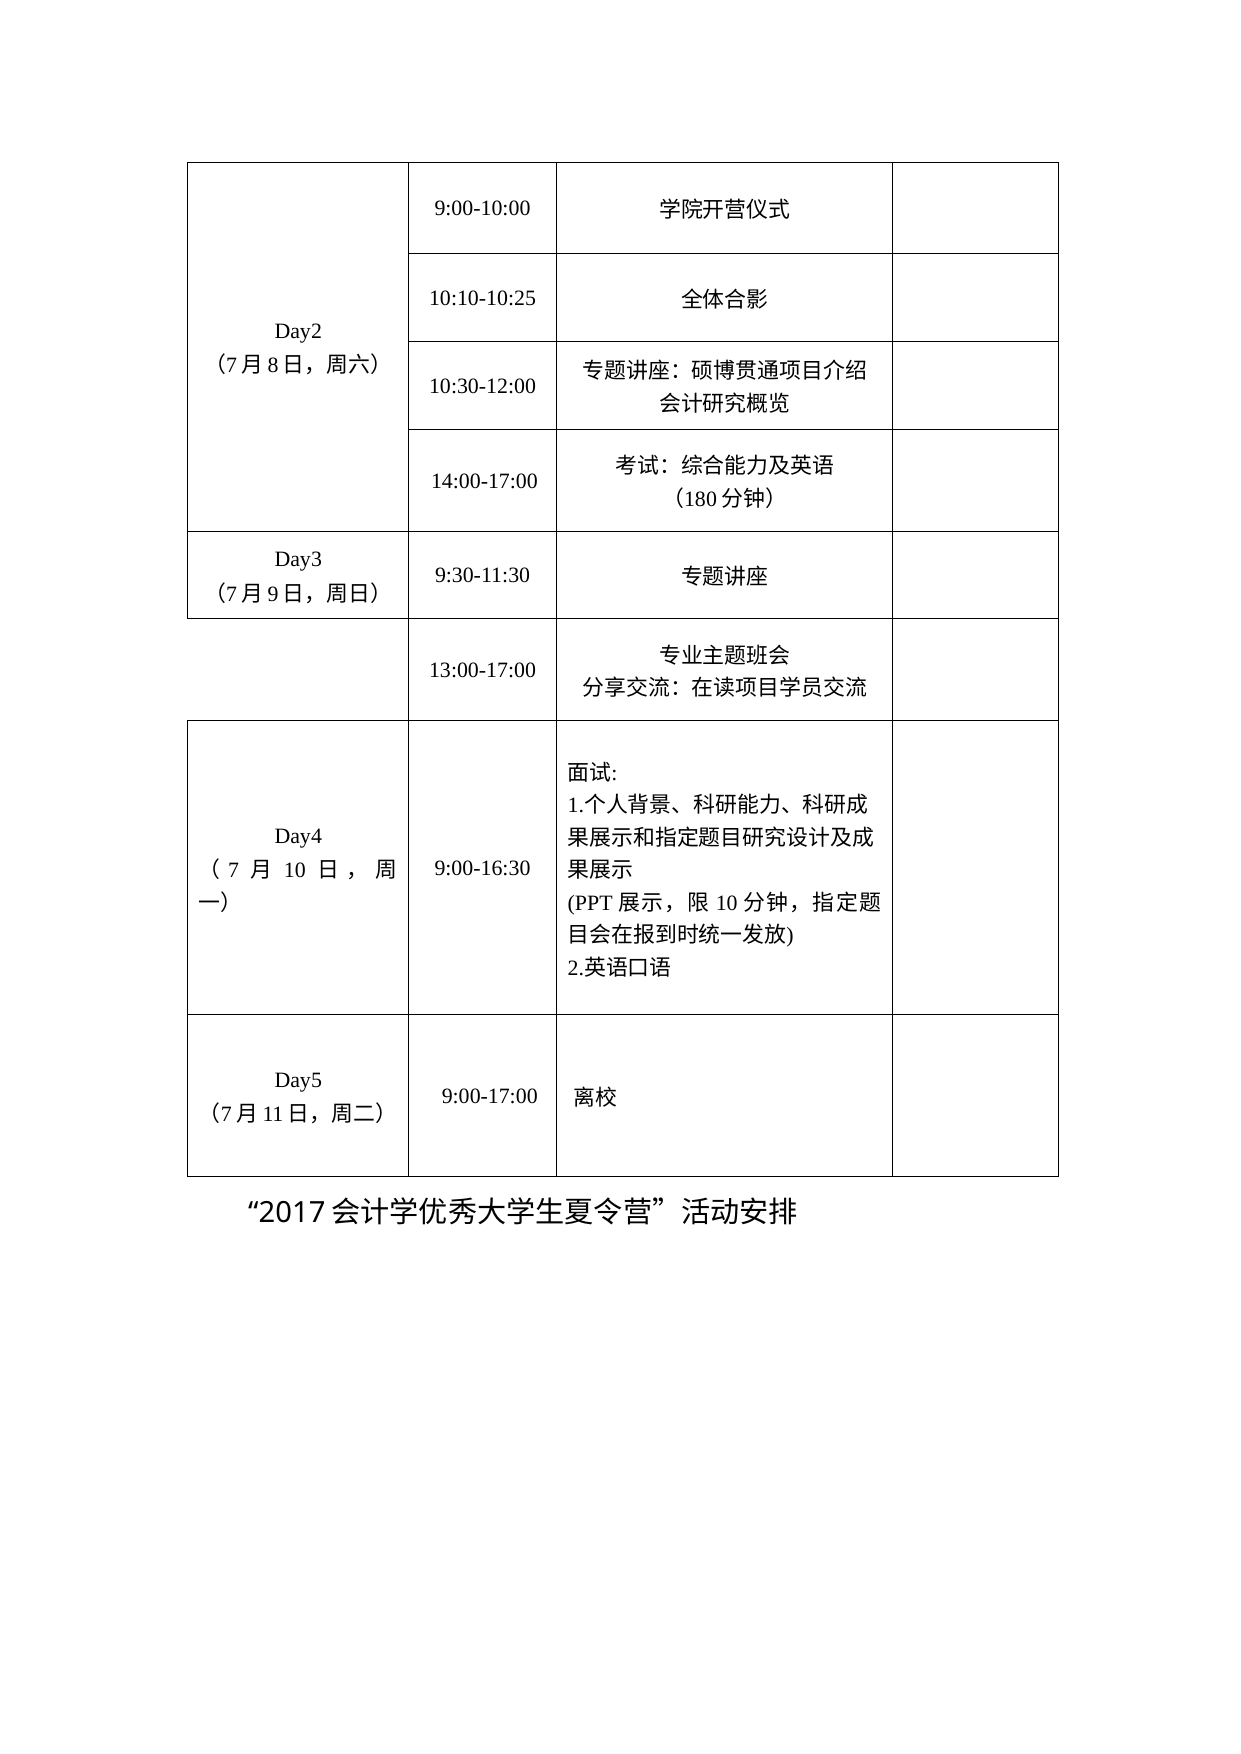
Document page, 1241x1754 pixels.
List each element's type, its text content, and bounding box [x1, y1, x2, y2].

table_cell 离校 [557, 1015, 892, 1176]
table_cell 9:00-17:00 [409, 1015, 556, 1176]
table_cell 专业主题班会 分享交流：在读项目学员交流 [557, 619, 892, 720]
table_cell 9:00-10:00 [409, 163, 556, 253]
table_cell 10:30-12:00 [409, 342, 556, 429]
table_cell [893, 1015, 1058, 1176]
table_cell Day4 （7月10日，周一） [188, 721, 408, 1014]
table_cell Day5 （7月11日，周二） [188, 1015, 408, 1176]
table_cell Day2 （7月8日，周六） [188, 163, 408, 531]
table_cell 13:00-17:00 [409, 619, 556, 720]
table_cell 面试: 1.个人背景、科研能力、科研成果展示和指定题目研究设计及成果展示 (PPT展示，限10分钟，指定题目会在报到时统一发放) 2.英语口语 [557, 721, 892, 1014]
table_cell 9:30-11:30 [409, 532, 556, 618]
table_cell 9:00-16:30 [409, 721, 556, 1014]
table_cell 10:10-10:25 [409, 254, 556, 341]
table_cell [893, 532, 1058, 618]
table_cell [893, 342, 1058, 429]
table_cell [893, 254, 1058, 341]
table_cell 考试：综合能力及英语 （180分钟） [557, 430, 892, 531]
table_cell [893, 430, 1058, 531]
table_cell [893, 163, 1058, 253]
table_cell Day3 （7月9日，周日） [188, 532, 408, 618]
table_cell 14:00-17:00 [409, 430, 556, 531]
text “2017会计学优秀大学生夏令营”活动安排 [187, 1177, 1053, 1242]
table_cell [893, 721, 1058, 1014]
table_cell 学院开营仪式 [557, 163, 892, 253]
table_cell [893, 619, 1058, 720]
table_cell 专题讲座 [557, 532, 892, 618]
table_cell 全体合影 [557, 254, 892, 341]
table_cell 专题讲座：硕博贯通项目介绍 会计研究概览 [557, 342, 892, 429]
